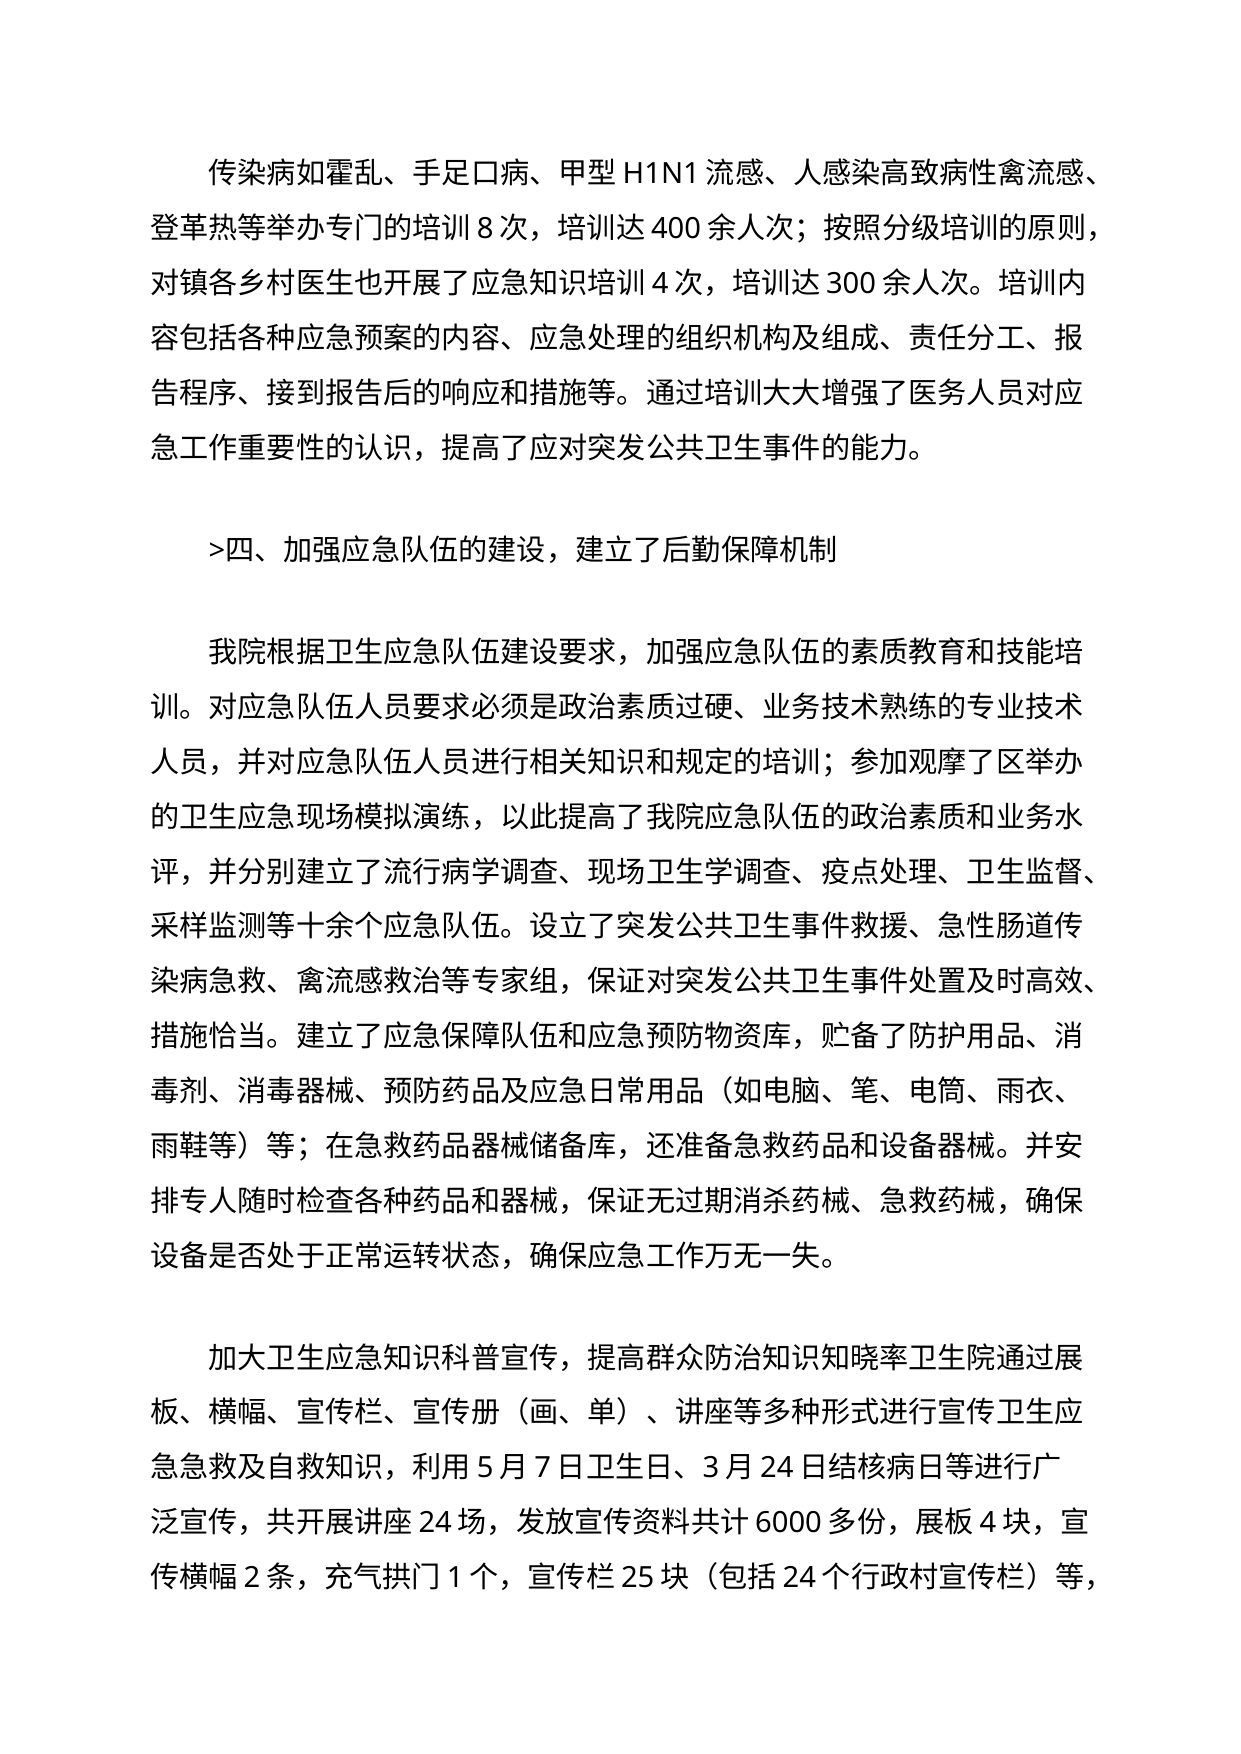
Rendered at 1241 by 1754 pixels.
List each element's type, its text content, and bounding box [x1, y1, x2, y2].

text 我院根据卫生应急队伍建设要求，加强应急队伍的素质教育和技能培训。对应急队伍人员要求必须是政治素质过硬、业务技术熟练的专业技术人员，并对应急队伍人员进行相关知识和规定的培训；参加观摩了区举办的卫生应急现场模拟演练，以此提高了我院应急队伍的政治素质和业务水评，并分别建立了流行病学调查、现场卫生学调查、疫点处理、卫生监督、采样监测等十余个应急队伍。设立了突发公共卫生事件救援、急性肠道传染病急救、禽流感救治等专家组，保证对突发公共卫生事件处置及时高效、措施恰当。建立了应急保障队伍和应急预防物资库，贮备了防护用品、消毒剂、消毒器械、预防药品及应急日常用品（如电脑、笔、电筒、雨衣、雨鞋等）等；在急救药品器械储备库，还准备急救药品和设备器械。并安排专人随时检查各种药品和器械，保证无过期消杀药械、急救药械，确保设备是否处于正常运转状态，确保应急工作万无一失。 [150, 628, 1090, 1275]
text 传染病如霍乱、手足口病、甲型H1N1流感、人感染高致病性禽流感、登革热等举办专门的培训8次，培训达400余人次；按照分级培训的原则，对镇各乡村医生也开展了应急知识培训4次，培训达300余人次。培训内容包括各种应急预案的内容、应急处理的组织机构及组成、责任分工、报告程序、接到报告后的响应和措施等。通过培训大大增强了医务人员对应急工作重要性的认识，提高了应对突发公共卫生事件的能力。 [150, 150, 1090, 467]
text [150, 1334, 1090, 1596]
text >四、加强应急队伍的建设，建立了后勤保障机制 [150, 527, 1090, 569]
